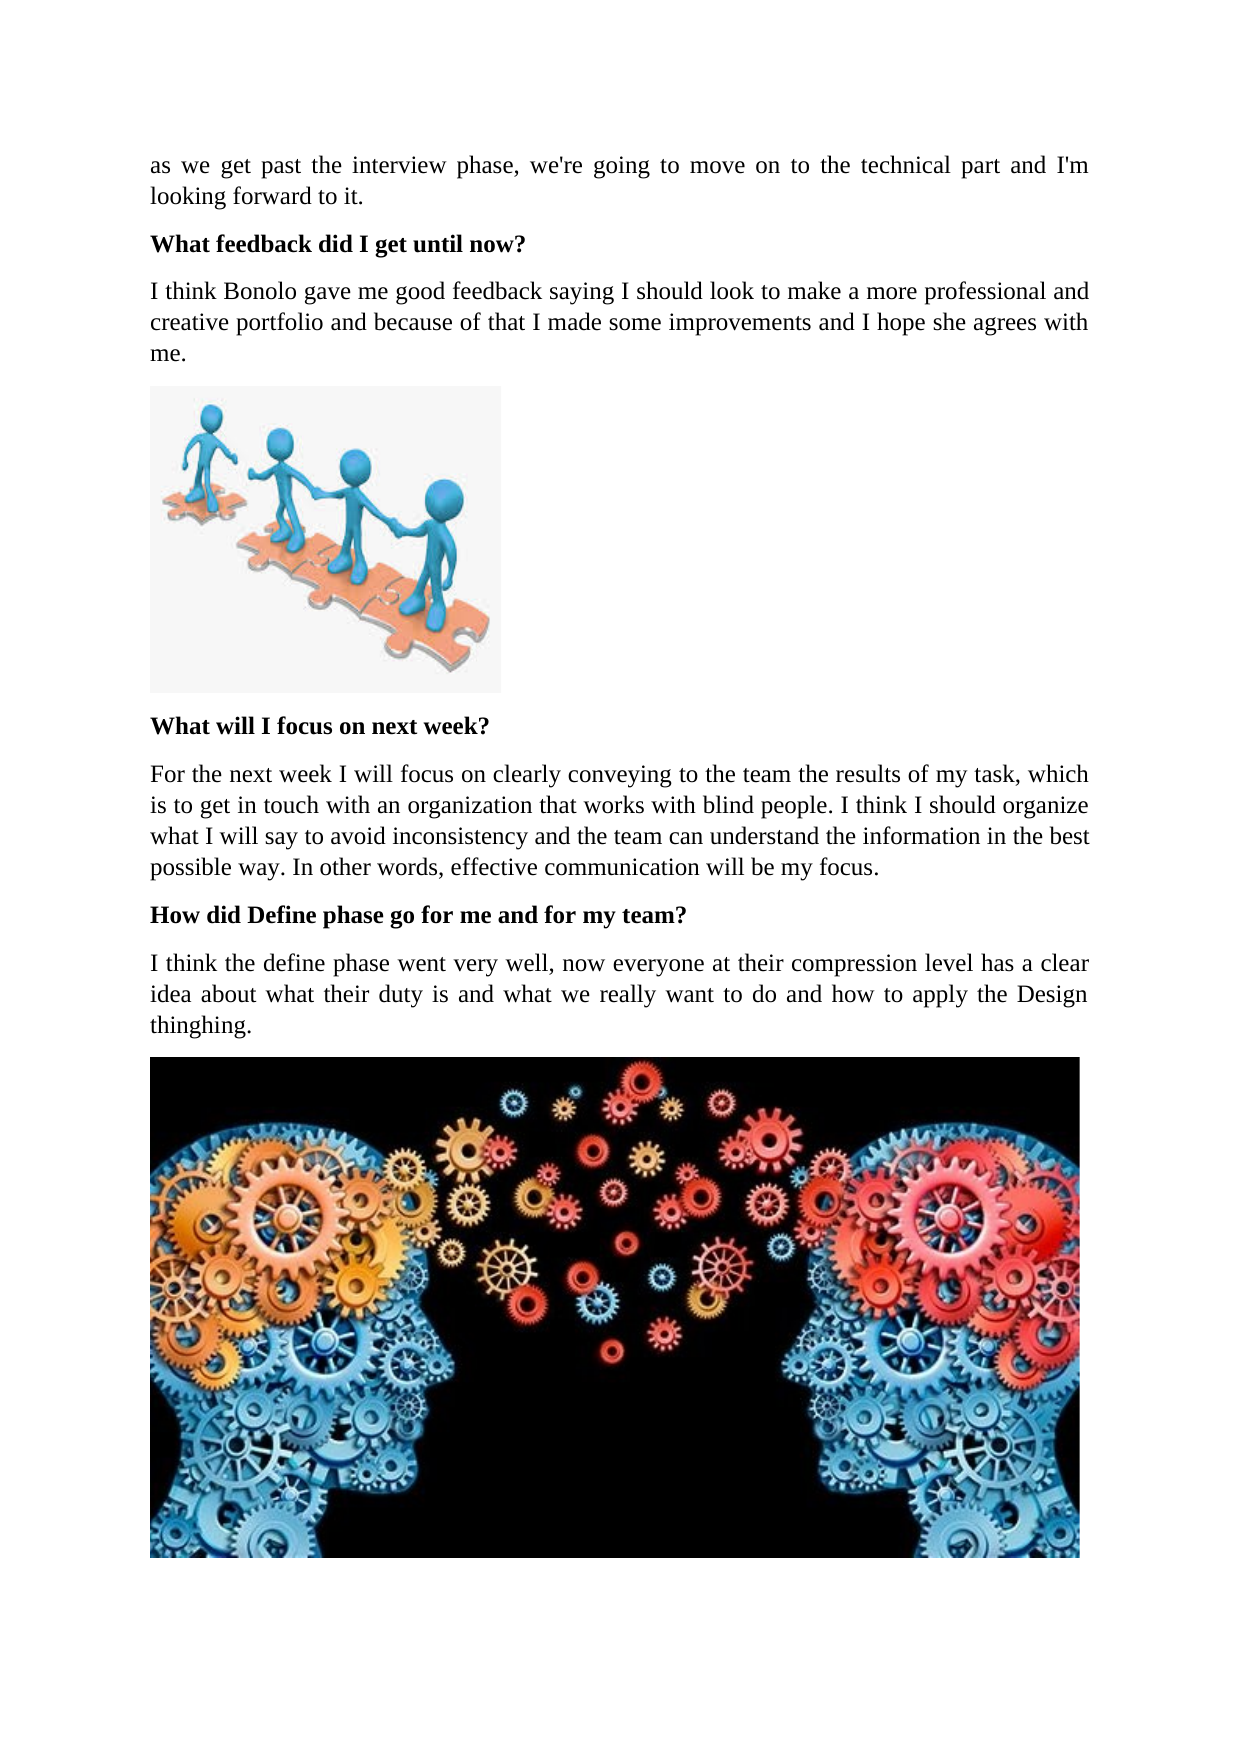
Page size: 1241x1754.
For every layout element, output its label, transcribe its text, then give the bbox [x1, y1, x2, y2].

picture [150, 1057, 1080, 1558]
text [150, 150, 1090, 210]
text I think Bonolo gave me good feedback saying I should look to make a more professional and creative portfolio and because of that I made some improvements and I hope she agrees with me. [150, 276, 1090, 367]
text For the next week I will focus on clearly conveying to the team the results of my task, which is to get in touch with an organization that works with blind people. I think I should organize what I will say to avoid inconsistency and the team can understand the information in the best possible way. In other words, effective communication will be my focus. [150, 759, 1090, 881]
text I think the define phase went very well, now everyone at their compression level has a clear idea about what their duty is and what we really want to do and how to apply the Design thinghing. [150, 948, 1090, 1038]
text How did Define phase go for me and for my team? [150, 900, 1090, 929]
text What feedback did I get until now? [150, 229, 1090, 257]
text What will I focus on next week? [150, 711, 1090, 740]
picture [150, 386, 502, 693]
